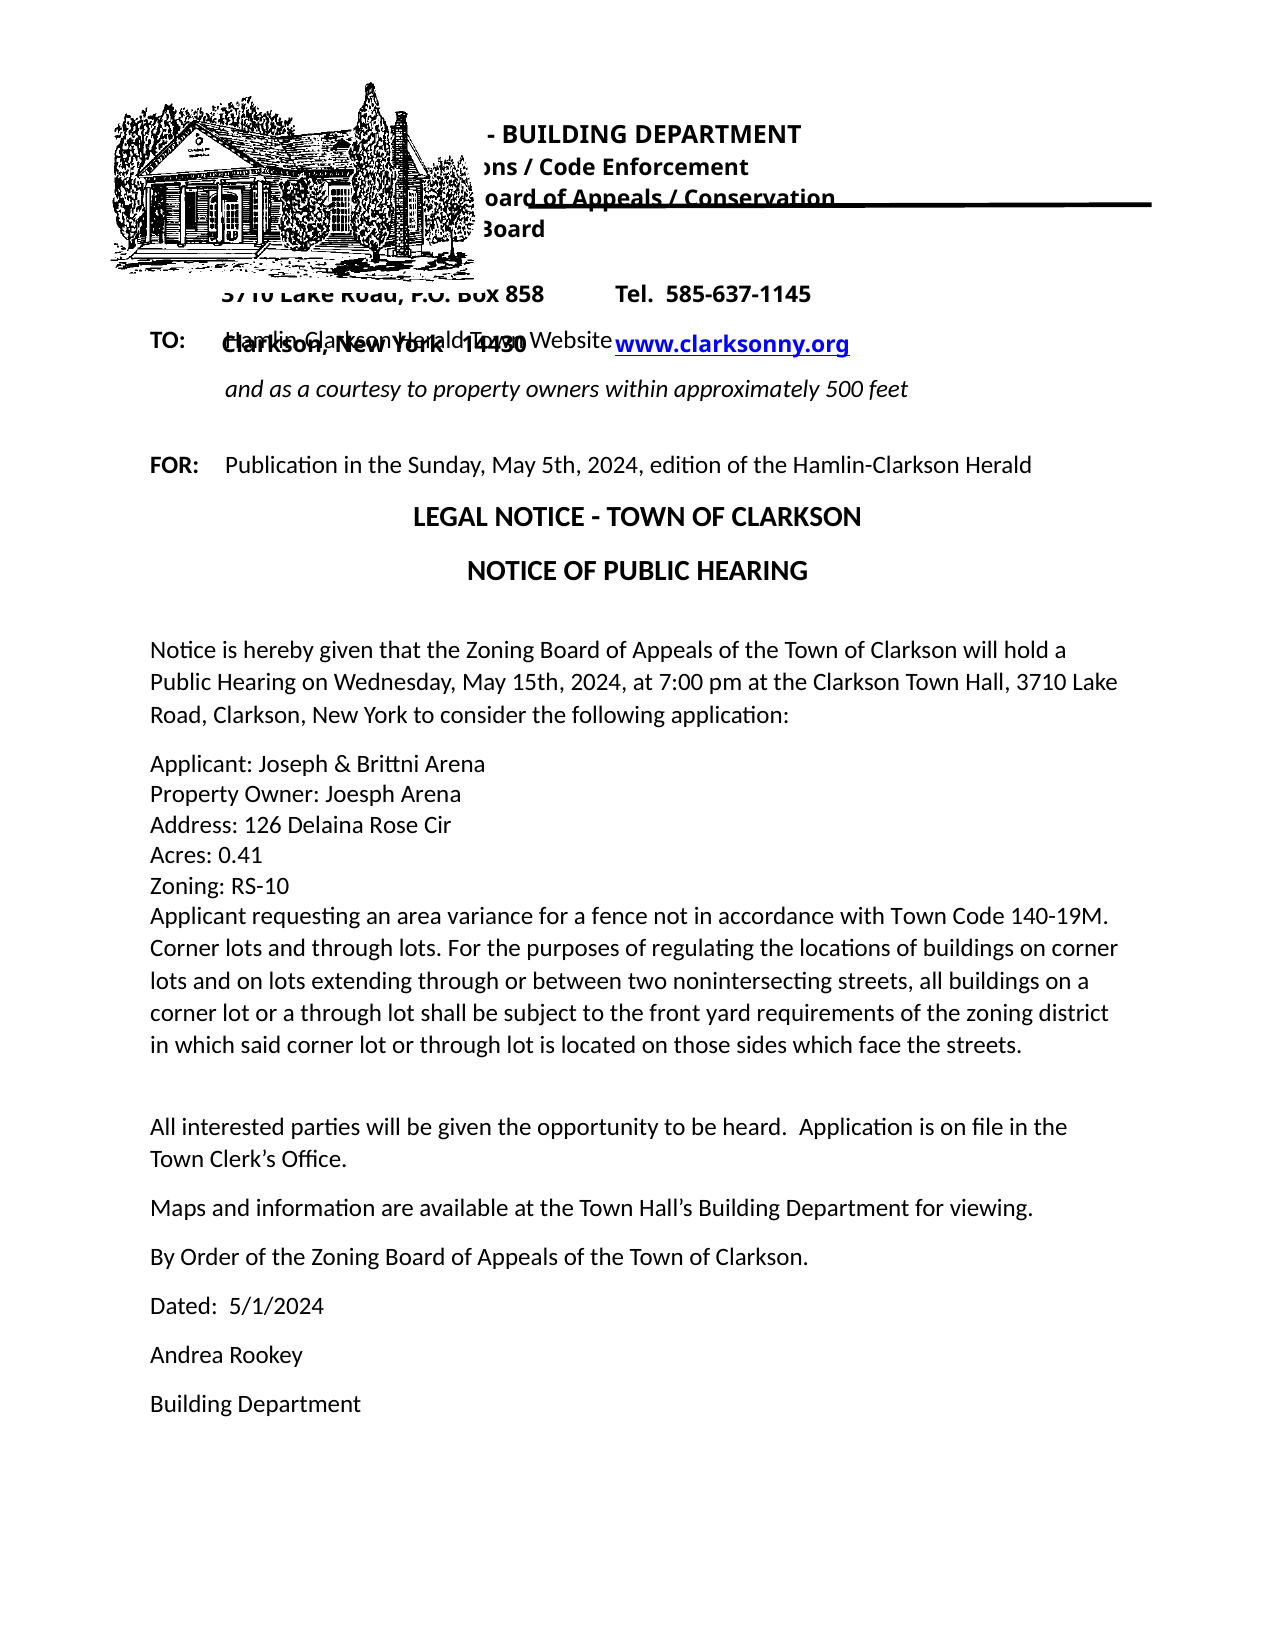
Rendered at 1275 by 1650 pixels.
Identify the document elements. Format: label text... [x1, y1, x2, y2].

text Zoning: RS-10 [150, 870, 1125, 900]
text Andrea Rookey [150, 1339, 1125, 1369]
text LEGAL NOTICE - TOWN OF CLARKSON [150, 498, 1125, 534]
text Acres: 0.41 [150, 839, 1125, 870]
text TO: Hamlin-Clarkson Herald Town Website [150, 324, 1125, 354]
text Address: 126 Delaina Rose Cir [150, 809, 1125, 839]
text Corner lots and through lots. For the purposes of regulating the locations of buildings on corner lots and on lots extending through or between two nonintersecting streets, all buildings on a corner lot or a through lot shall be subject to the front yard requirements of the zoning district in which said corner lot or through lot is located on those sides which face the streets. [150, 933, 1125, 1060]
text By Order of the Zoning Board of Appeals of the Town of Clarkson. [150, 1241, 1125, 1271]
text NOTICE OF PUBLIC HEARING [150, 552, 1125, 588]
text Maps and information are available at the Town Hall’s Building Department for viewing. [150, 1192, 1125, 1222]
text All interested parties will be given the opportunity to be heard. Application is on file in the Town Clerk’s Office. [150, 1111, 1125, 1173]
text and as a courtesy to property owners within approximately 500 feet [150, 373, 1125, 403]
text Dated: 5/1/2024 [150, 1290, 1125, 1320]
picture [103, 75, 485, 293]
text FOR: Publication in the Sunday, May 5th, 2024, edition of the Hamlin-Clarkson Herald [150, 449, 1125, 479]
text Applicant requesting an area variance for a fence not in accordance with Town Code 140-19M. [150, 900, 1125, 931]
text Building Department [150, 1388, 1125, 1418]
text Property Owner: Joesph Arena [150, 778, 1125, 809]
text Notice is hereby given that the Zoning Board of Appeals of the Town of Clarkson will hold a Public Hearing on Wednesday, May 15th, 2024, at 7:00 pm at the Clarkson Town Hall, 3710 Lake Road, Clarkson, New York to consider the following application: [150, 634, 1125, 729]
text Applicant: Joseph & Brittni Arena [150, 748, 1125, 778]
